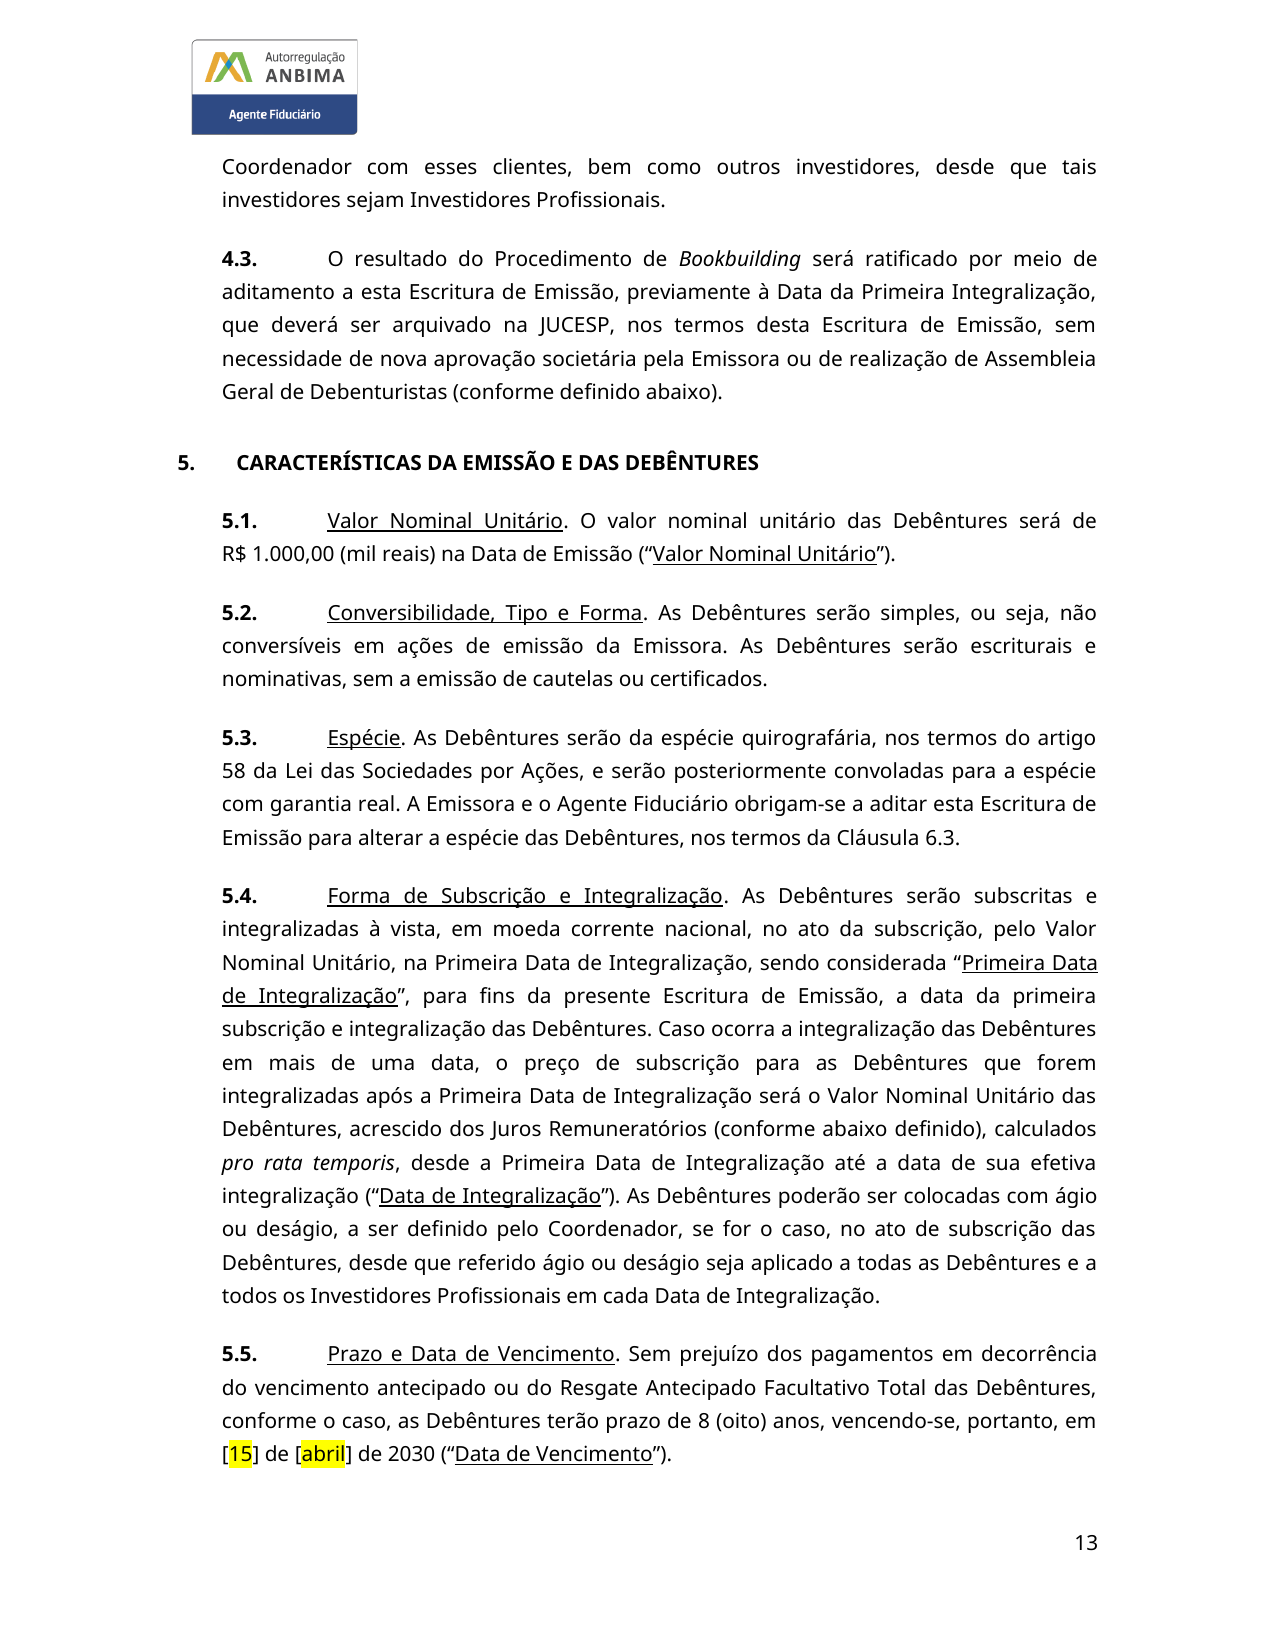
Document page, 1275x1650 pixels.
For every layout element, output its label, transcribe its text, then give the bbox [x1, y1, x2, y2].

text Conversibilidade, Tipo e Forma. As Debêntures serão simples, ou seja, não conversíveis em ações de emissão da Emissora. As Debêntures serão escriturais e nominativas, sem a emissão de cautelas ou certificados. [222, 593, 1098, 693]
text Forma de Subscrição e Integralização. As Debêntures serão subscritas e integralizadas à vista, em moeda corrente nacional, no ato da subscrição, pelo Valor Nominal Unitário, na Primeira Data de Integralização, sendo considerada “Primeira Data de Integralização”, para fins da presente Escritura de Emissão, a data da primeira subscrição e integralização das Debêntures. Caso ocorra a integralização das Debêntures em mais de uma data, o preço de subscrição para as Debêntures que forem integralizadas após a Primeira Data de Integralização será o Valor Nominal Unitário das Debêntures, acrescido dos Juros Remuneratórios (conforme abaixo definido), calculados pro rata temporis, desde a Primeira Data de Integralização até a data de sua efetiva integralização (“Data de Integralização”). As Debêntures poderão ser colocadas com ágio ou deságio, a ser definido pelo Coordenador, se for o caso, no ato de subscrição das Debêntures, desde que referido ágio ou deságio seja aplicado a todas as Debêntures e a todos os Investidores Profissionais em cada Data de Integralização. [222, 877, 1098, 1310]
subtitle CARACTERÍSTICAS DA EMISSÃO E DAS DEBÊNTURES [177, 443, 1098, 477]
text Prazo e Data de Vencimento. Sem prejuízo dos pagamentos em decorrência do vencimento antecipado ou do Resgate Antecipado Facultativo Total das Debêntures, conforme o caso, as Debêntures terão prazo de 8 (oito) anos, vencendo-se, portanto, em [15] de [abril] de 2030 (“Data de Vencimento”). [222, 1335, 1098, 1468]
picture [191, 39, 358, 135]
text O resultado do Procedimento de Bookbuilding será ratificado por meio de aditamento a esta Escritura de Emissão, previamente à Data da Primeira Integralização, que deverá ser arquivado na JUCESP, nos termos desta Escritura de Emissão, sem necessidade de nova aprovação societária pela Emissora ou de realização de Assembleia Geral de Debenturistas (conforme definido abaixo). [222, 239, 1098, 406]
text Valor Nominal Unitário. O valor nominal unitário das Debêntures será de R$ 1.000,00 (mil reais) na Data de Emissão (“Valor Nominal Unitário”). [222, 502, 1098, 568]
text Espécie. As Debêntures serão da espécie quirografária, nos termos do artigo 58 da Lei das Sociedades por Ações, e serão posteriormente convoladas para a espécie com garantia real. A Emissora e o Agente Fiduciário obrigam-se a aditar esta Escritura de Emissão para alterar a espécie das Debêntures, nos termos da Cláusula 6.3. [222, 718, 1098, 852]
